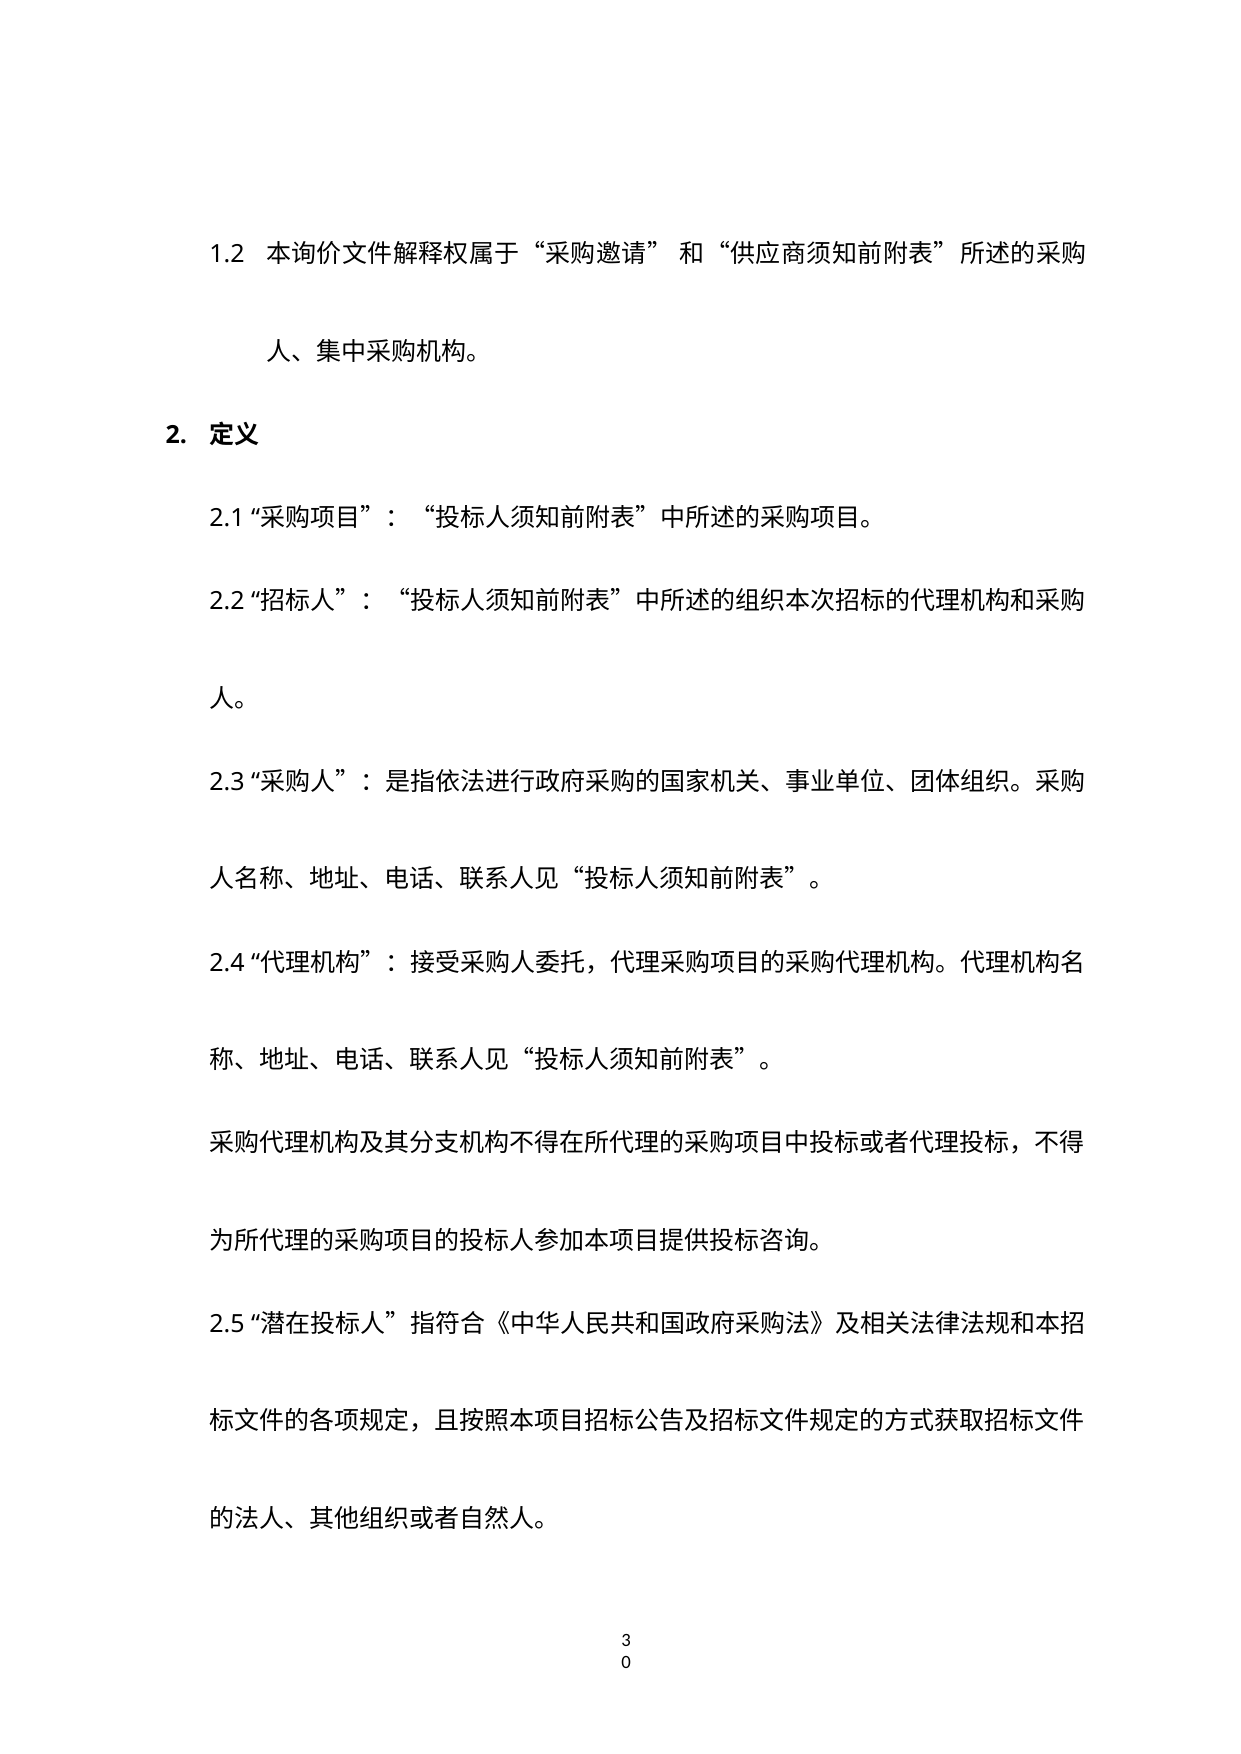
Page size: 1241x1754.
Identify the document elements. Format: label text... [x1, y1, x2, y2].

text 2.2 “招标人”：“投标人须知前附表”中所述的组织本次招标的代理机构和采购人。 [209, 566, 1087, 729]
text 2.4 “代理机构”：接受采购人委托，代理采购项目的采购代理机构。代理机构名称、地址、电话、联系人见“投标人须知前附表”。 [209, 928, 1087, 1090]
text 2.5 “潜在投标人”指符合《中华人民共和国政府采购法》及相关法律法规和本招标文件的各项规定，且按照本项目招标公告及招标文件规定的方式获取招标文件的法人、其他组织或者自然人。 [209, 1289, 1087, 1549]
list 定义 [165, 400, 1087, 465]
text 2.1 “采购项目”：“投标人须知前附表”中所述的采购项目。 [209, 483, 1087, 548]
text 2.3 “采购人”：是指依法进行政府采购的国家机关、事业单位、团体组织。采购人名称、地址、电话、联系人见“投标人须知前附表”。 [209, 747, 1087, 909]
text 采购代理机构及其分支机构不得在所代理的采购项目中投标或者代理投标，不得为所代理的采购项目的投标人参加本项目提供投标咨询。 [209, 1108, 1087, 1271]
list 本询价文件解释权属于“采购邀请” 和“供应商须知前附表”所述的采购人、集中采购机构。 [209, 219, 1087, 382]
